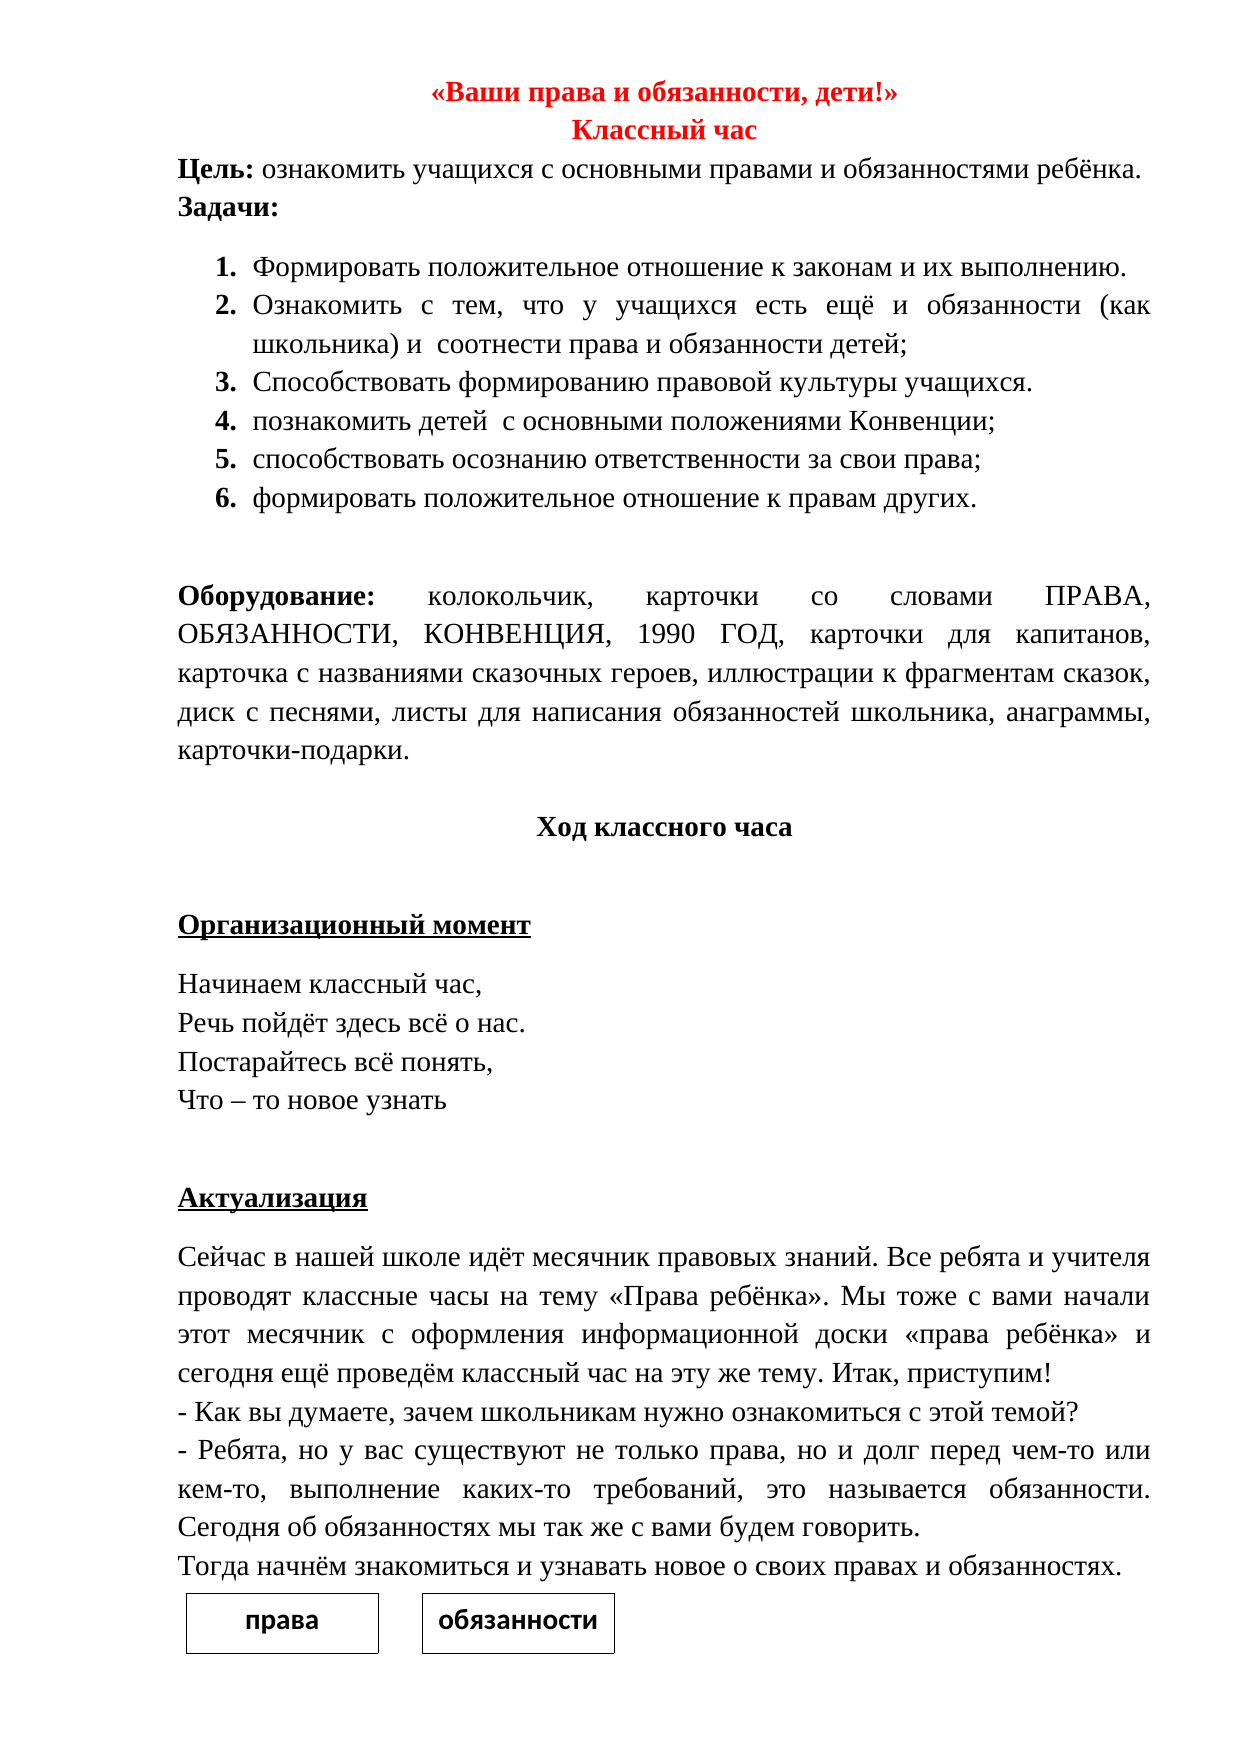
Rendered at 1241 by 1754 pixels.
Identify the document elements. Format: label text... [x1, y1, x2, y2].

text «Ваши права и обязанности, дети!» [177, 74, 1152, 107]
text Классный час [177, 112, 1152, 146]
list способствовать осознанию ответственности за свои права; [215, 442, 1152, 475]
text Ход классного часа [177, 809, 1152, 843]
text Речь пойдёт здесь всё о нас. [177, 1005, 1152, 1039]
text Организационный момент [177, 907, 1152, 941]
text Начинаем классный час, [177, 967, 1152, 1000]
list формировать положительное отношение к правам других. [215, 480, 1152, 514]
text Постарайтесь всё понять, [177, 1044, 1152, 1077]
text Оборудование: колокольчик, карточки со словами ПРАВА, ОБЯЗАННОСТИ, КОНВЕНЦИЯ, 1990 ГОД, карточки для капитанов, карточка с названиями сказочных героев, иллюстрации к фрагментам сказок, диск с песнями, листы для написания обязанностей школьника, анаграммы, карточки-подарки. [177, 578, 1152, 766]
text Задачи: [177, 189, 1152, 223]
list Тогда начнём знакомиться и узнавать новое о своих правах и обязанностях. [177, 1548, 1152, 1581]
text Актуализация [177, 1180, 1152, 1214]
list - Как вы думаете, зачем школьникам нужно ознакомиться с этой темой? [177, 1394, 1152, 1427]
list - Ребята, но у вас существуют не только права, но и долг перед чем-то или кем-то, выполнение каких-то требований, это называется обязанности. Сегодня об обязанностях мы так же с вами будем говорить. [177, 1432, 1152, 1543]
text Цель: ознакомить учащихся с основными правами и обязанностями ребёнка. [177, 151, 1152, 184]
text Что – то новое узнать [177, 1082, 1152, 1116]
list Ознакомить с тем, что у учащихся есть ещё и обязанности (как школьника) и соотнести права и обязанности детей; [215, 287, 1152, 359]
list Формировать положительное отношение к законам и их выполнению. [215, 249, 1152, 282]
list Сейчас в нашей школе идёт месячник правовых знаний. Все ребята и учителя проводят классные часы на тему «Права ребёнка». Мы тоже с вами начали этот месячник с оформления информационной доски «права ребёнка» и сегодня ещё проведём классный час на эту же тему. Итак, приступим! [177, 1239, 1152, 1389]
list Способствовать формированию правовой культуры учащихся. [215, 364, 1152, 398]
list познакомить детей с основными положениями Конвенции; [215, 403, 1152, 437]
